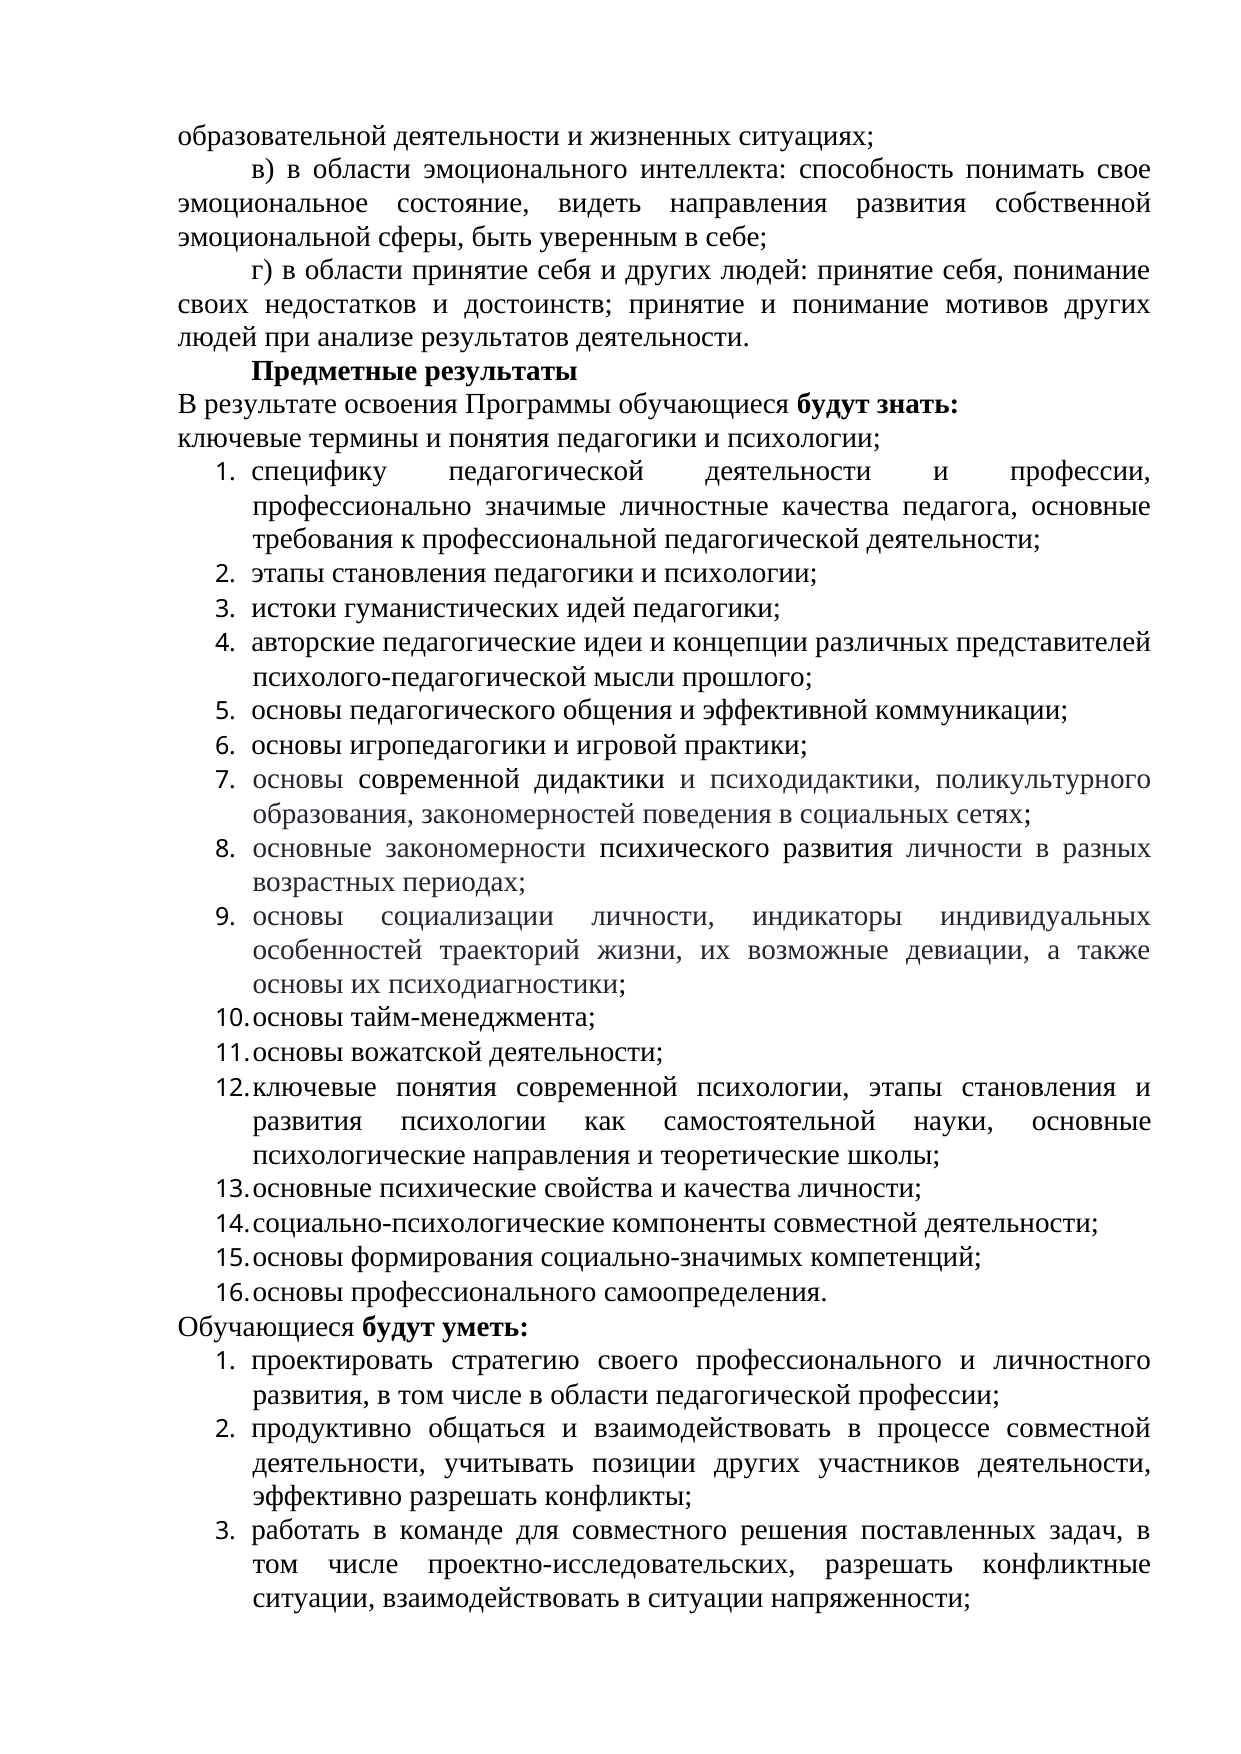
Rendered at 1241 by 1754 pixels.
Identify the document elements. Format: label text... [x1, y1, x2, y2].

list основы вожатской деятельности; [215, 1034, 1152, 1069]
list основы социализации личности, индикаторы индивидуальных особенностей траекторий жизни, их возможные девиации, а также основы их психодиагностики; [215, 898, 1152, 999]
list работать в команде для совместного решения поставленных задач, в том числе проектно-исследовательских, разрешать конфликтные ситуации, взаимодействовать в ситуации напряженности; [215, 1512, 1152, 1614]
list основные закономерности психического развития личности в разных возрастных периодах; [215, 830, 1152, 898]
text Обучающиеся будут уметь: [177, 1309, 1152, 1342]
list специфику педагогической деятельности и профессии, профессионально значимые личностные качества педагога, основные требования к профессиональной педагогической деятельности; [215, 453, 1152, 555]
text В результате освоения Программы обучающиеся будут знать: [177, 386, 1152, 420]
list основные психические свойства и качества личности; [215, 1170, 1152, 1205]
list основы игропедагогики и игровой практики; [215, 727, 1152, 762]
list проектировать стратегию своего профессионального и личностного развития, в том числе в области педагогической профессии; [215, 1342, 1152, 1410]
text в) в области эмоционального интеллекта: способность понимать свое эмоциональное состояние, видеть направления развития собственной эмоциональной сферы, быть уверенным в себе; [177, 152, 1152, 252]
list истоки гуманистических идей педагогики; [215, 590, 1152, 624]
text ключевые термины и понятия педагогики и психологии; [177, 420, 1152, 453]
list ключевые понятия современной психологии, этапы становления и развития психологии как самостоятельной науки, основные психологические направления и теоретические школы; [215, 1069, 1152, 1170]
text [177, 118, 1152, 152]
list социально-психологические компоненты совместной деятельности; [215, 1205, 1152, 1239]
list основы формирования социально-значимых компетенций; [215, 1239, 1152, 1274]
list авторские педагогические идеи и концепции различных представителей психолого-педагогической мысли прошлого; [215, 624, 1152, 692]
list основы тайм-менеджмента; [215, 999, 1152, 1034]
text г) в области принятие себя и других людей: принятие себя, понимание своих недостатков и достоинств; принятие и понимание мотивов других людей при анализе результатов деятельности. [177, 252, 1152, 353]
list основы профессионального самоопределения. [215, 1274, 1152, 1309]
list основы педагогического общения и эффективной коммуникации; [215, 692, 1152, 727]
list основы современной дидактики и психодидактики, поликультурного образования, закономерностей поведения в социальных сетях; [215, 762, 1152, 830]
list этапы становления педагогики и психологии; [215, 555, 1152, 590]
list продуктивно общаться и взаимодействовать в процессе совместной деятельности, учитывать позиции других участников деятельности, эффективно разрешать конфликты; [215, 1410, 1152, 1512]
text Предметные результаты [177, 353, 1152, 386]
